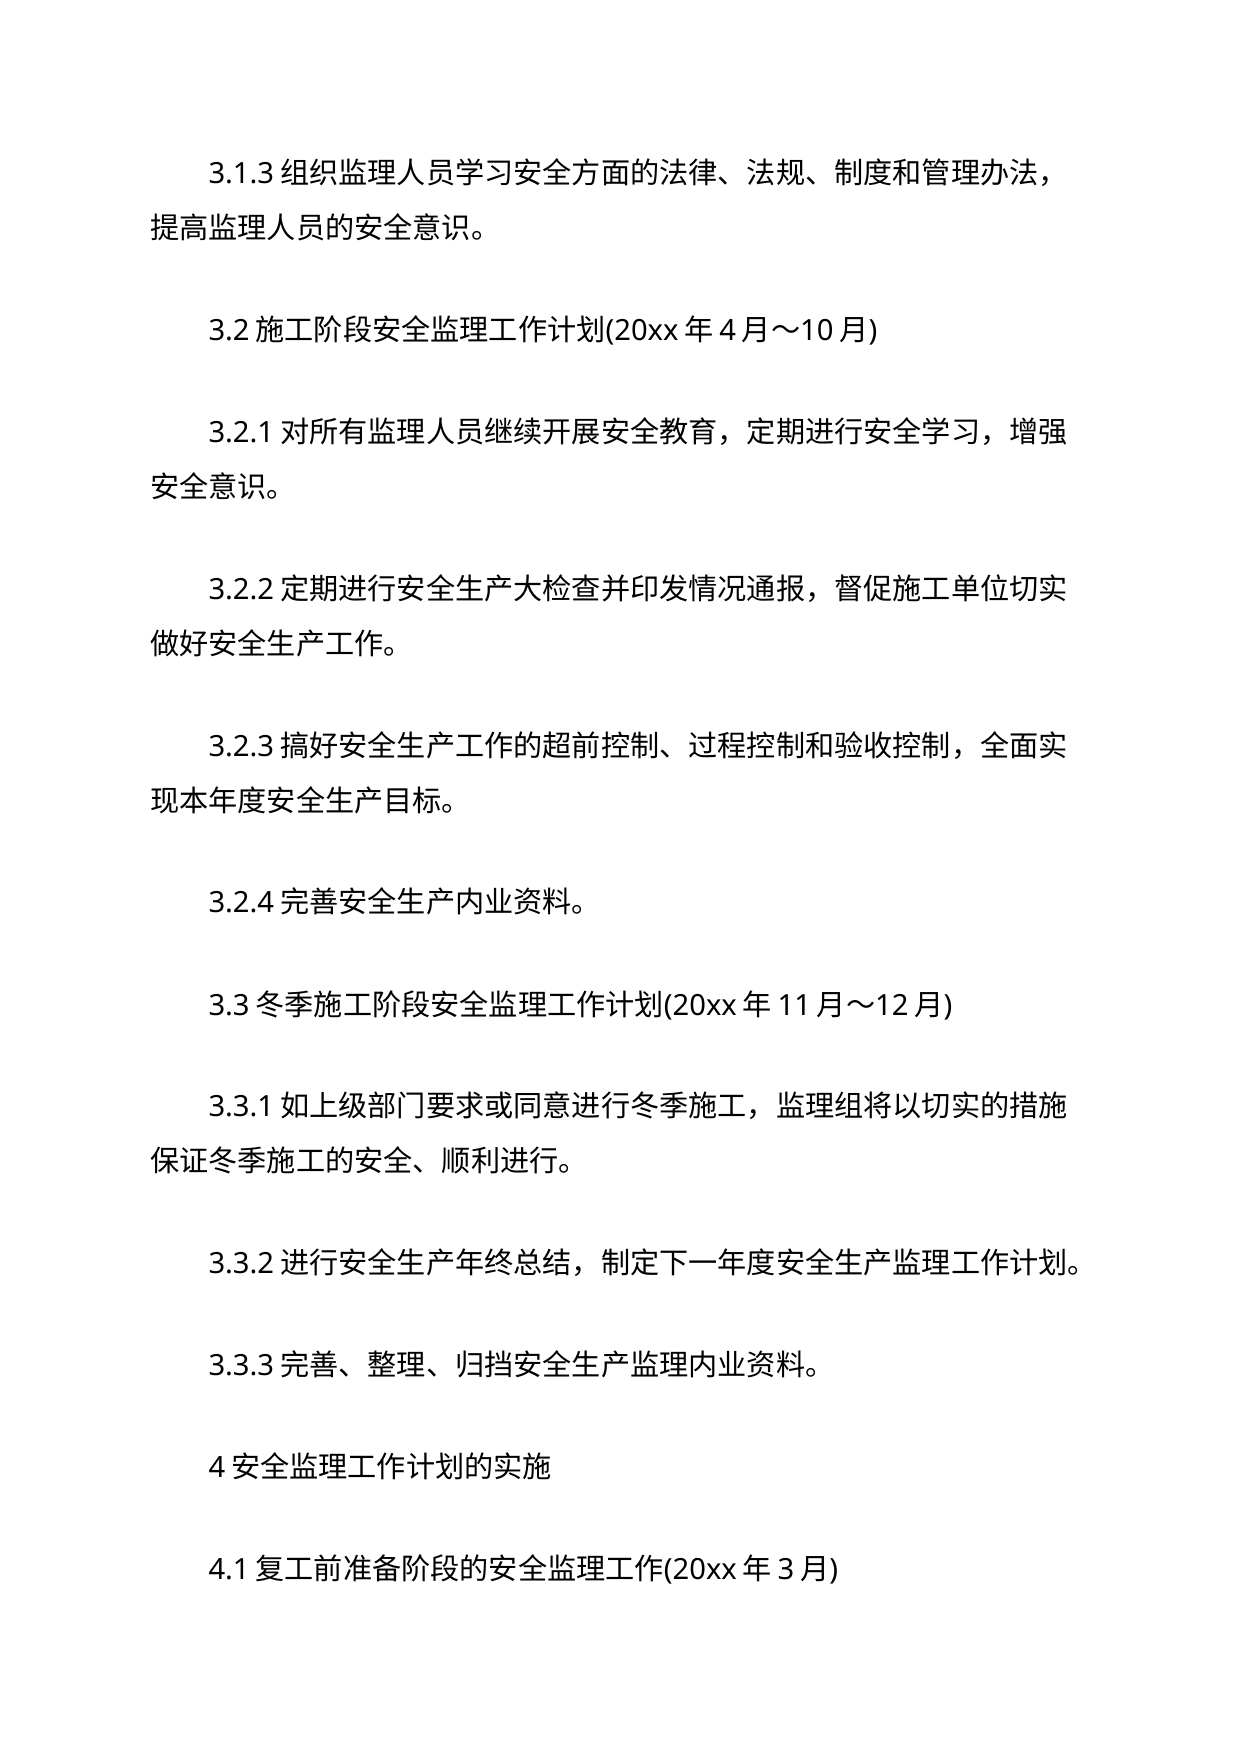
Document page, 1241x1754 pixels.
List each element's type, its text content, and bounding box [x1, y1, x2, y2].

text 3.2.3搞好安全生产工作的超前控制、过程控制和验收控制，全面实现本年度安全生产目标。 [150, 722, 1090, 819]
text 3.3冬季施工阶段安全监理工作计划(20xx年11月～12月) [150, 981, 1090, 1023]
text 3.1.3组织监理人员学习安全方面的法律、法规、制度和管理办法，提高监理人员的安全意识。 [150, 150, 1090, 247]
text 4.1复工前准备阶段的安全监理工作(20xx年3月) [150, 1546, 1090, 1588]
text 3.2施工阶段安全监理工作计划(20xx年4月～10月) [150, 307, 1090, 349]
text 3.2.2定期进行安全生产大检查并印发情况通报，督促施工单位切实做好安全生产工作。 [150, 566, 1090, 663]
text 3.2.4完善安全生产内业资料。 [150, 879, 1090, 921]
text 3.3.1如上级部门要求或同意进行冬季施工，监理组将以切实的措施保证冬季施工的安全、顺利进行。 [150, 1083, 1090, 1180]
text 3.2.1对所有监理人员继续开展安全教育，定期进行安全学习，增强安全意识。 [150, 409, 1090, 506]
text 3.3.2进行安全生产年终总结，制定下一年度安全生产监理工作计划。 [150, 1240, 1090, 1282]
text 3.3.3完善、整理、归挡安全生产监理内业资料。 [150, 1342, 1090, 1384]
text 4安全监理工作计划的实施 [150, 1444, 1090, 1486]
